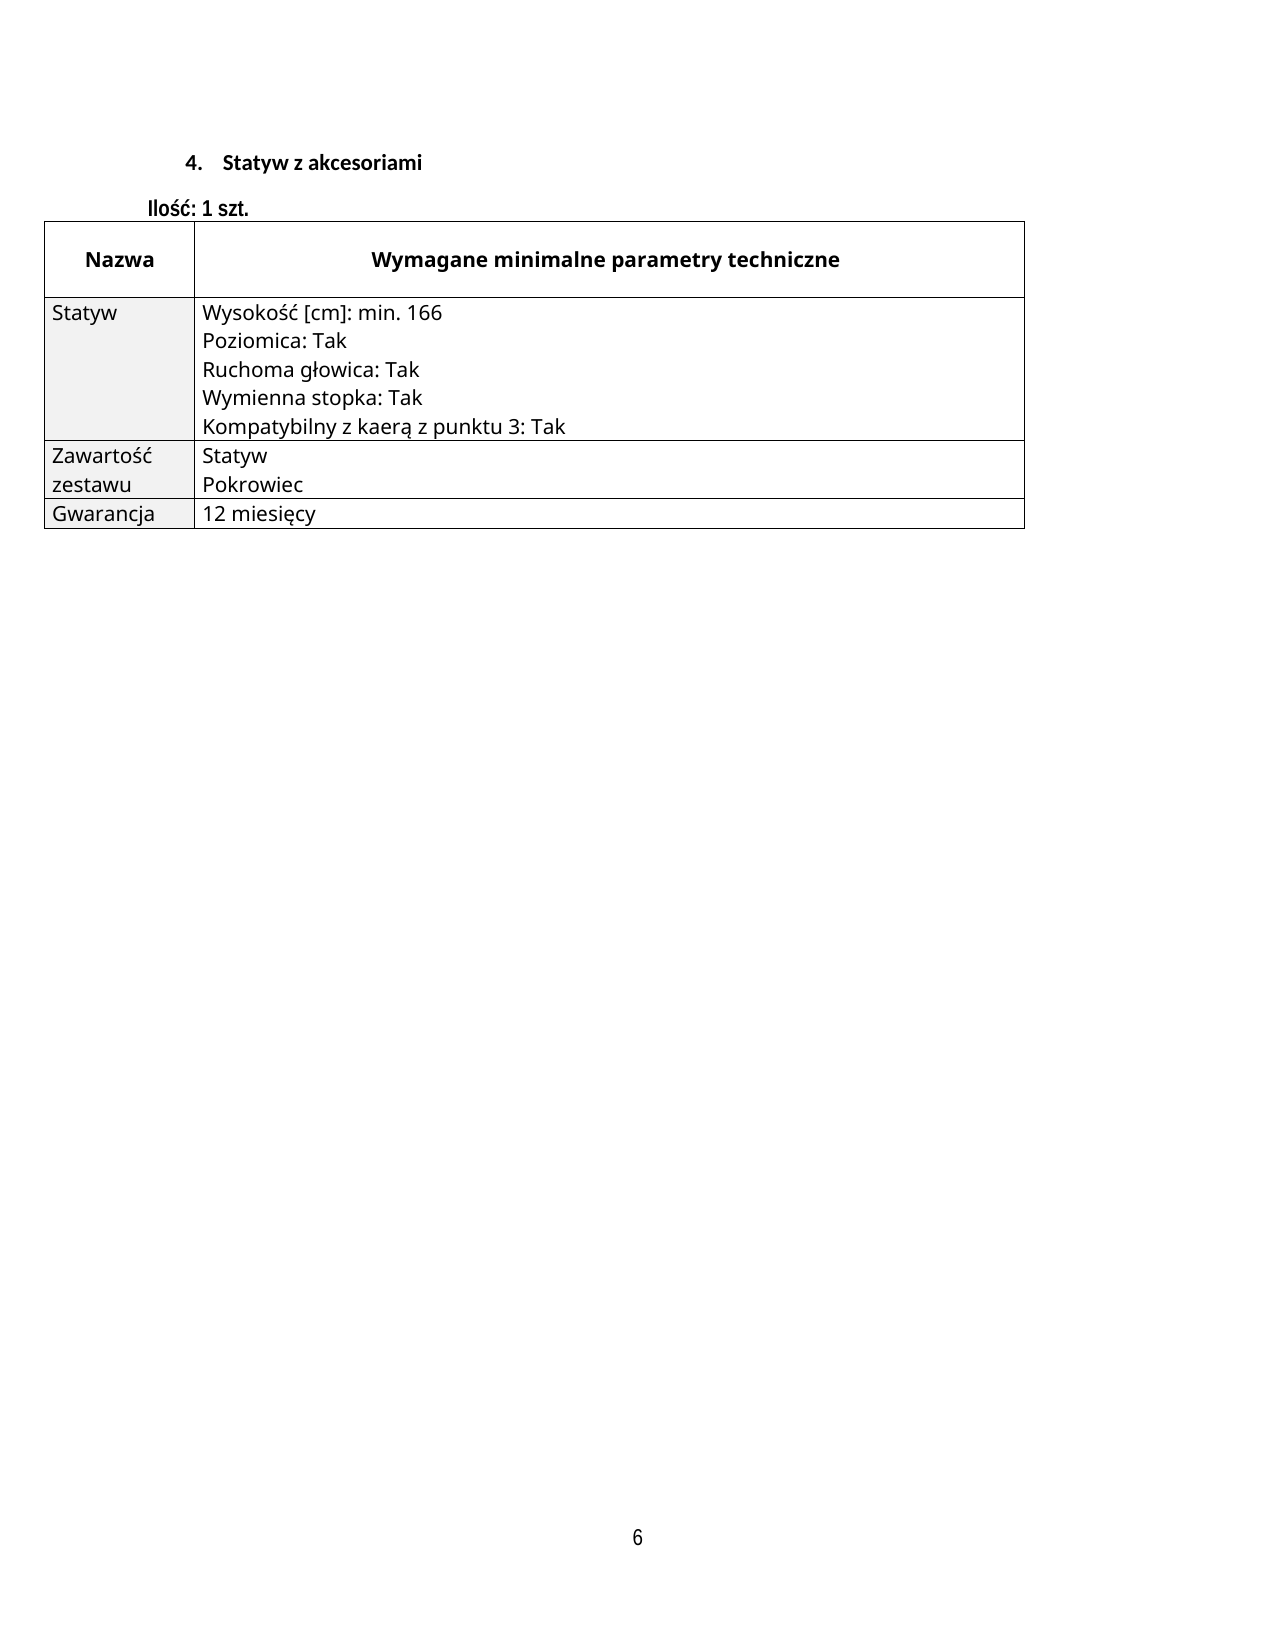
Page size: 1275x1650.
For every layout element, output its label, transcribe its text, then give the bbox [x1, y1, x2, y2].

text Ilość: 1 szt. [148, 194, 1127, 221]
table_cell Zawartość zestawu [45, 441, 194, 498]
list Statyw z akcesoriami [185, 148, 1127, 176]
table_cell Wysokość [cm]: min. 166 Poziomica: Tak Ruchoma głowica: Tak Wymienna stopka: Tak Kompatybilny z kaerą z punktu 3: Tak [195, 298, 1024, 440]
table_cell Gwarancja [45, 499, 194, 528]
table_header Wymagane minimalne parametry techniczne [195, 222, 1024, 297]
table_cell Statyw [45, 298, 194, 440]
table_cell 12 miesięcy [195, 499, 1024, 528]
table_header Nazwa [45, 222, 194, 297]
table_cell Statyw Pokrowiec [195, 441, 1024, 498]
